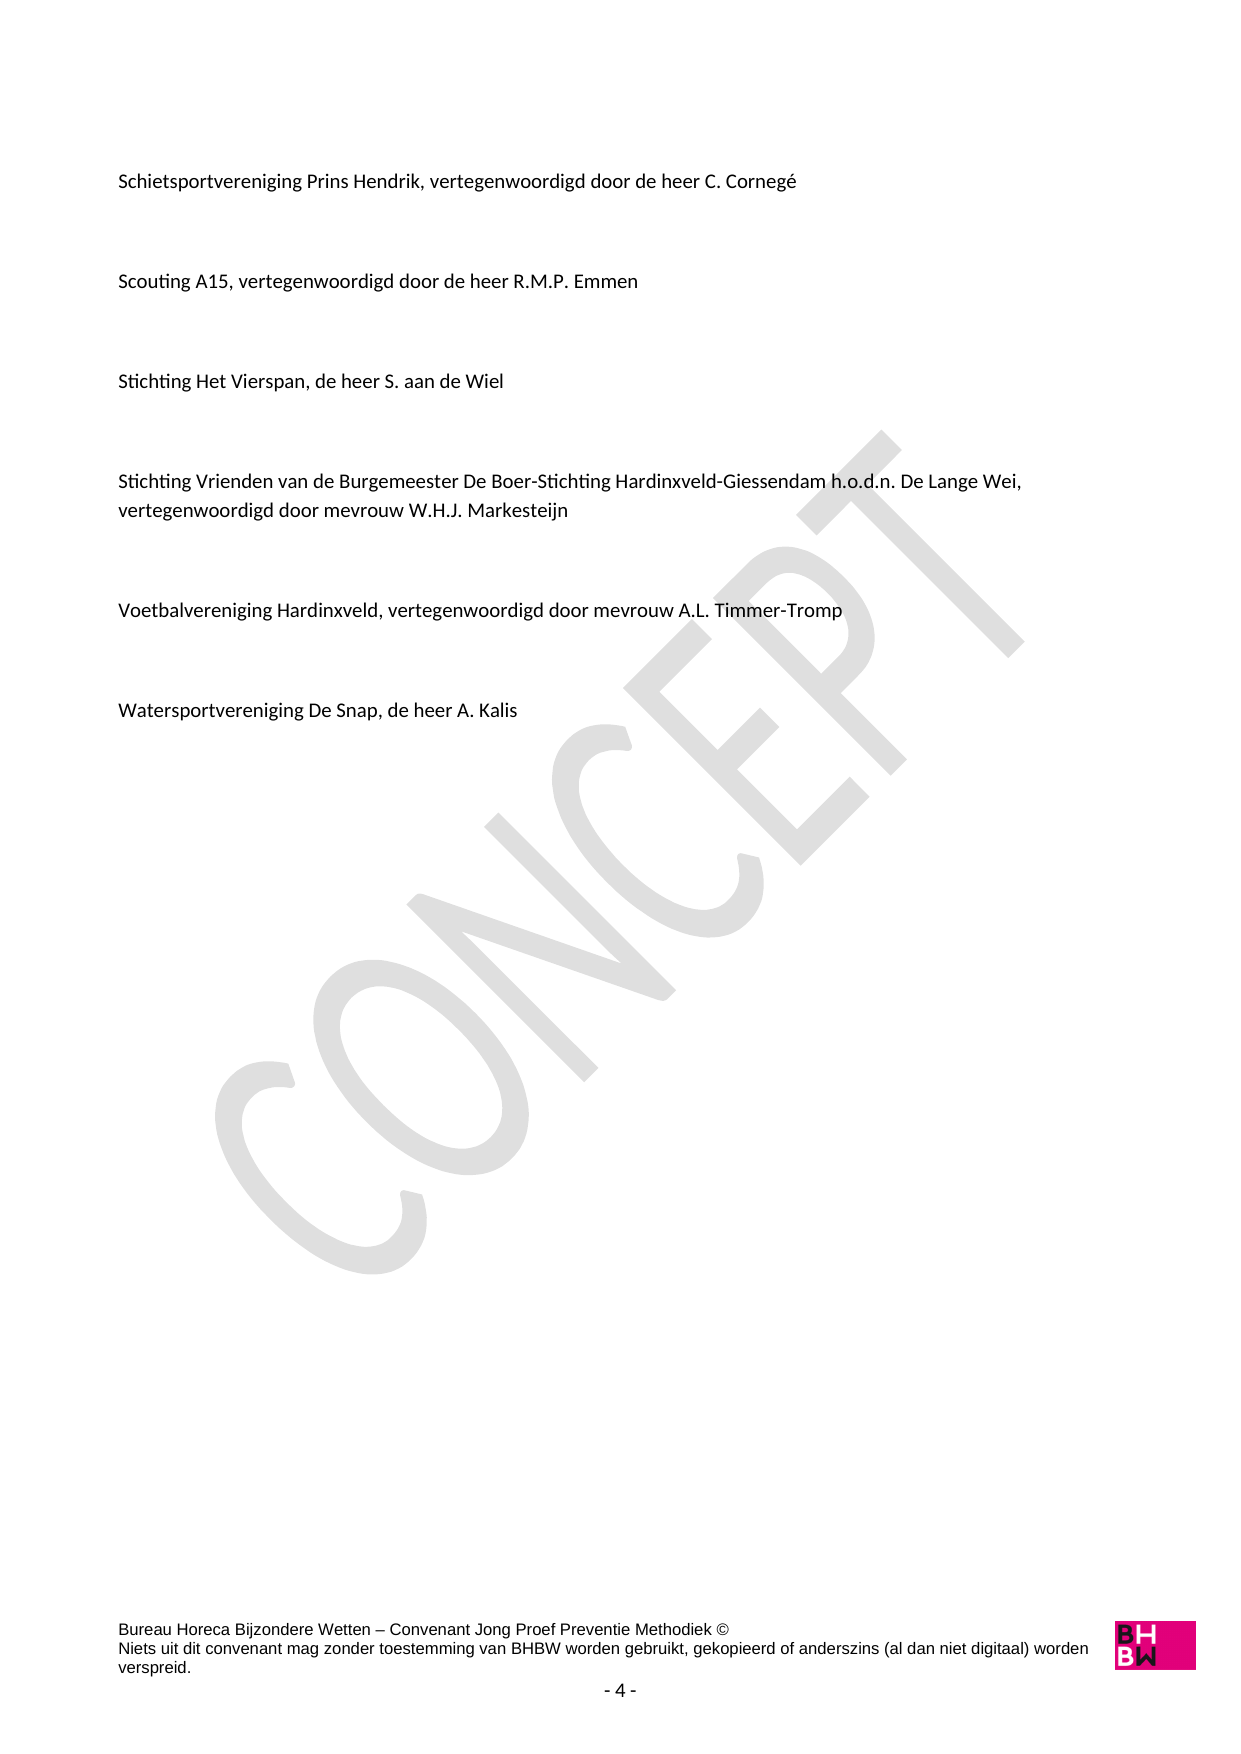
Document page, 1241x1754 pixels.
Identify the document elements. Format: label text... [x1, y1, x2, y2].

picture [1115, 1621, 1196, 1670]
text Schietsportvereniging Prins Hendrik, vertegenwoordigd door de heer C. Cornegé [118, 168, 1122, 193]
text Scouting A15, vertegenwoordigd door de heer R.M.P. Emmen [118, 268, 1122, 293]
text Stichting Het Vierspan, de heer S. aan de Wiel [118, 368, 1122, 393]
text Voetbalvereniging Hardinxveld, vertegenwoordigd door mevrouw A.L. Timmer-Tromp [118, 597, 1122, 623]
text Stichting Vrienden van de Burgemeester De Boer-Stichting Hardinxveld-Giessendam h.o.d.n. De Lange Wei, vertegenwoordigd door mevrouw W.H.J. Markesteijn [118, 468, 1122, 523]
text Watersportvereniging De Snap, de heer A. Kalis [118, 697, 1122, 723]
